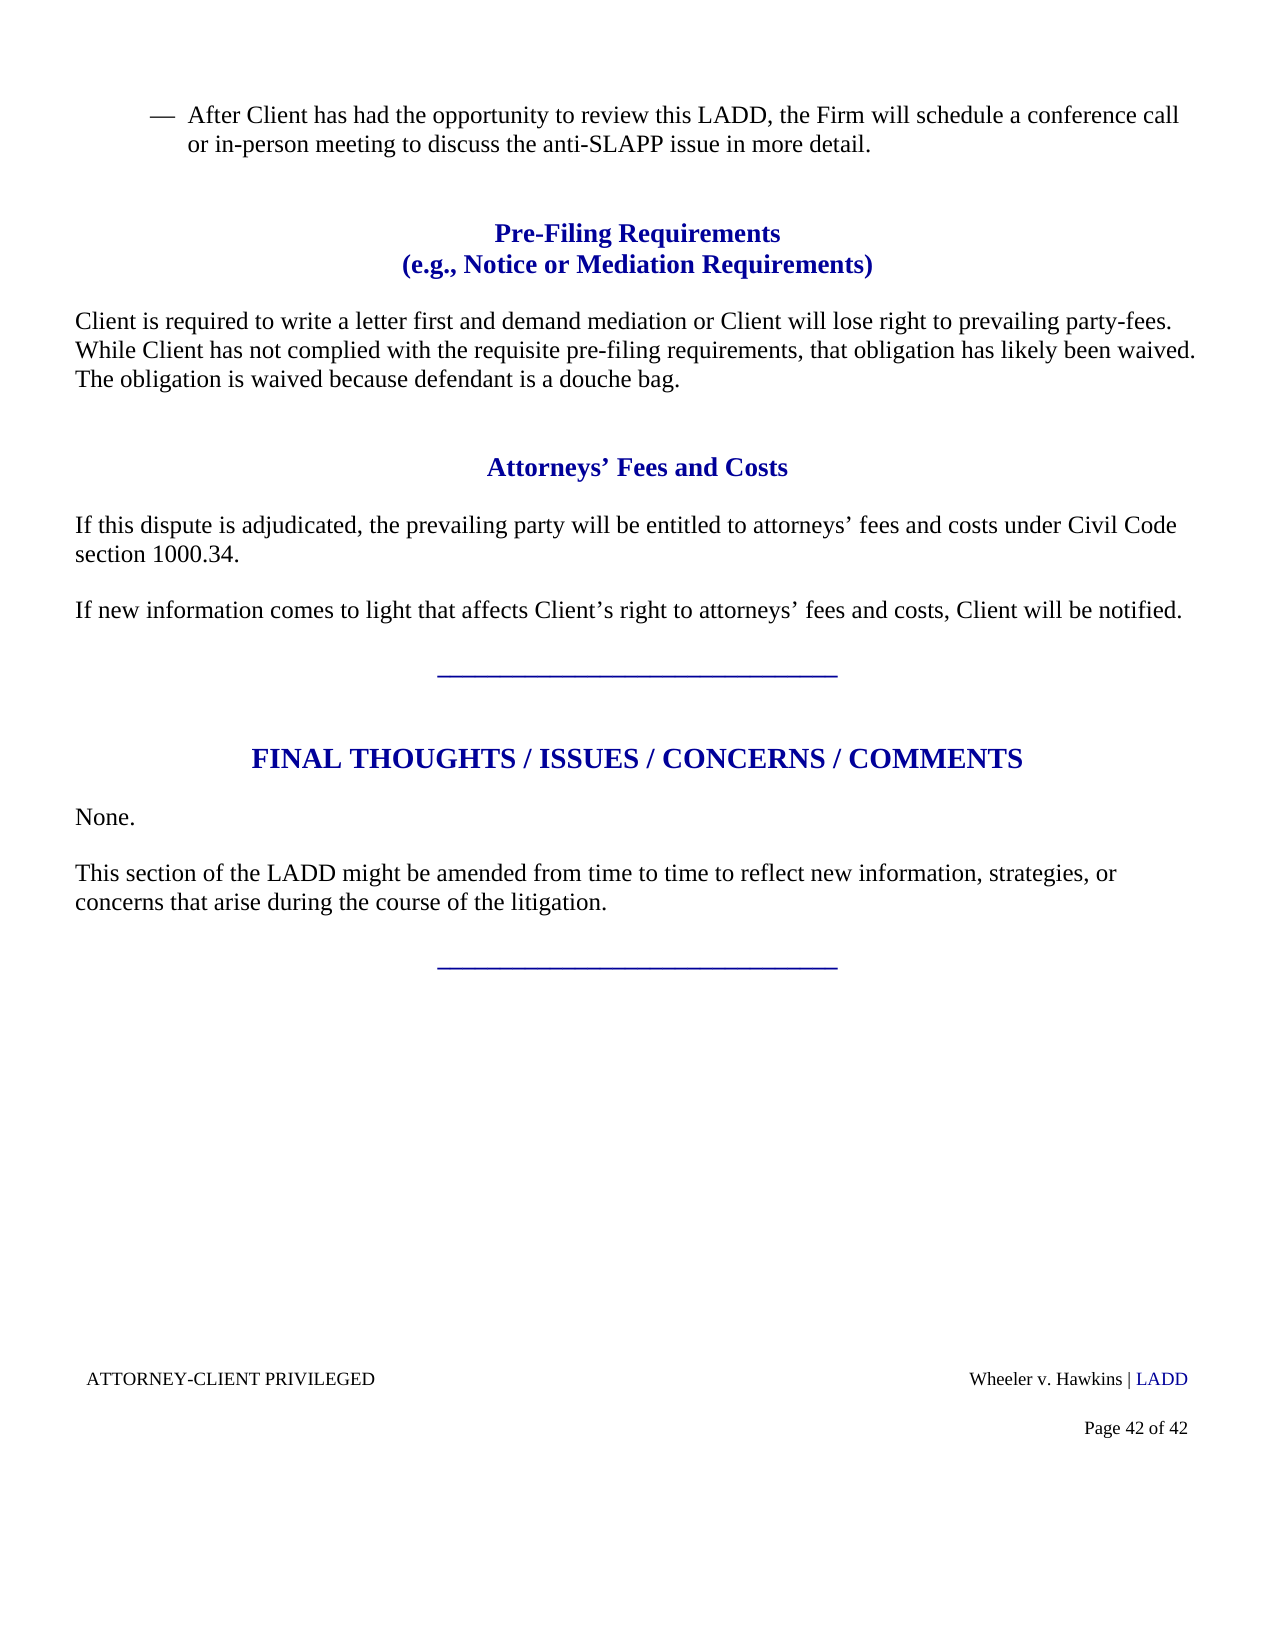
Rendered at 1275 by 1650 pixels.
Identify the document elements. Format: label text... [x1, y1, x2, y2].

subtitle FINAL THOUGHTS / ISSUES / CONCERNS / COMMENTS [75, 707, 1200, 774]
text Client is required to write a letter first and demand mediation or Client will lose right to prevailing party-fees. While Client has not complied with the requisite pre-filing requirements, that obligation has likely been waived. The obligation is waived because defendant is a douche bag. [75, 306, 1200, 393]
text ________________________________ [357, 943, 918, 972]
text — After Client has had the opportunity to review this LADD, the Firm will schedule a conference call or in-person meeting to discuss the anti-SLAPP issue in more detail. [150, 101, 1200, 158]
text If this dispute is adjudicated, the prevailing party will be entitled to attorneys’ fees and costs under Civil Code section 1000.34. [75, 510, 1200, 567]
subtitle Attorneys’ Fees and Costs [75, 420, 1200, 482]
text If new information comes to light that affects Client’s right to attorneys’ fees and costs, Client will be notified. [75, 595, 1200, 624]
subtitle Pre-Filing Requirements (e.g., Notice or Mediation Requirements) [75, 186, 1200, 279]
text ________________________________ [357, 651, 918, 680]
text None. [75, 802, 1200, 831]
text This section of the LADD might be amended from time to time to reflect new information, strategies, or concerns that arise during the course of the litigation. [75, 858, 1200, 916]
